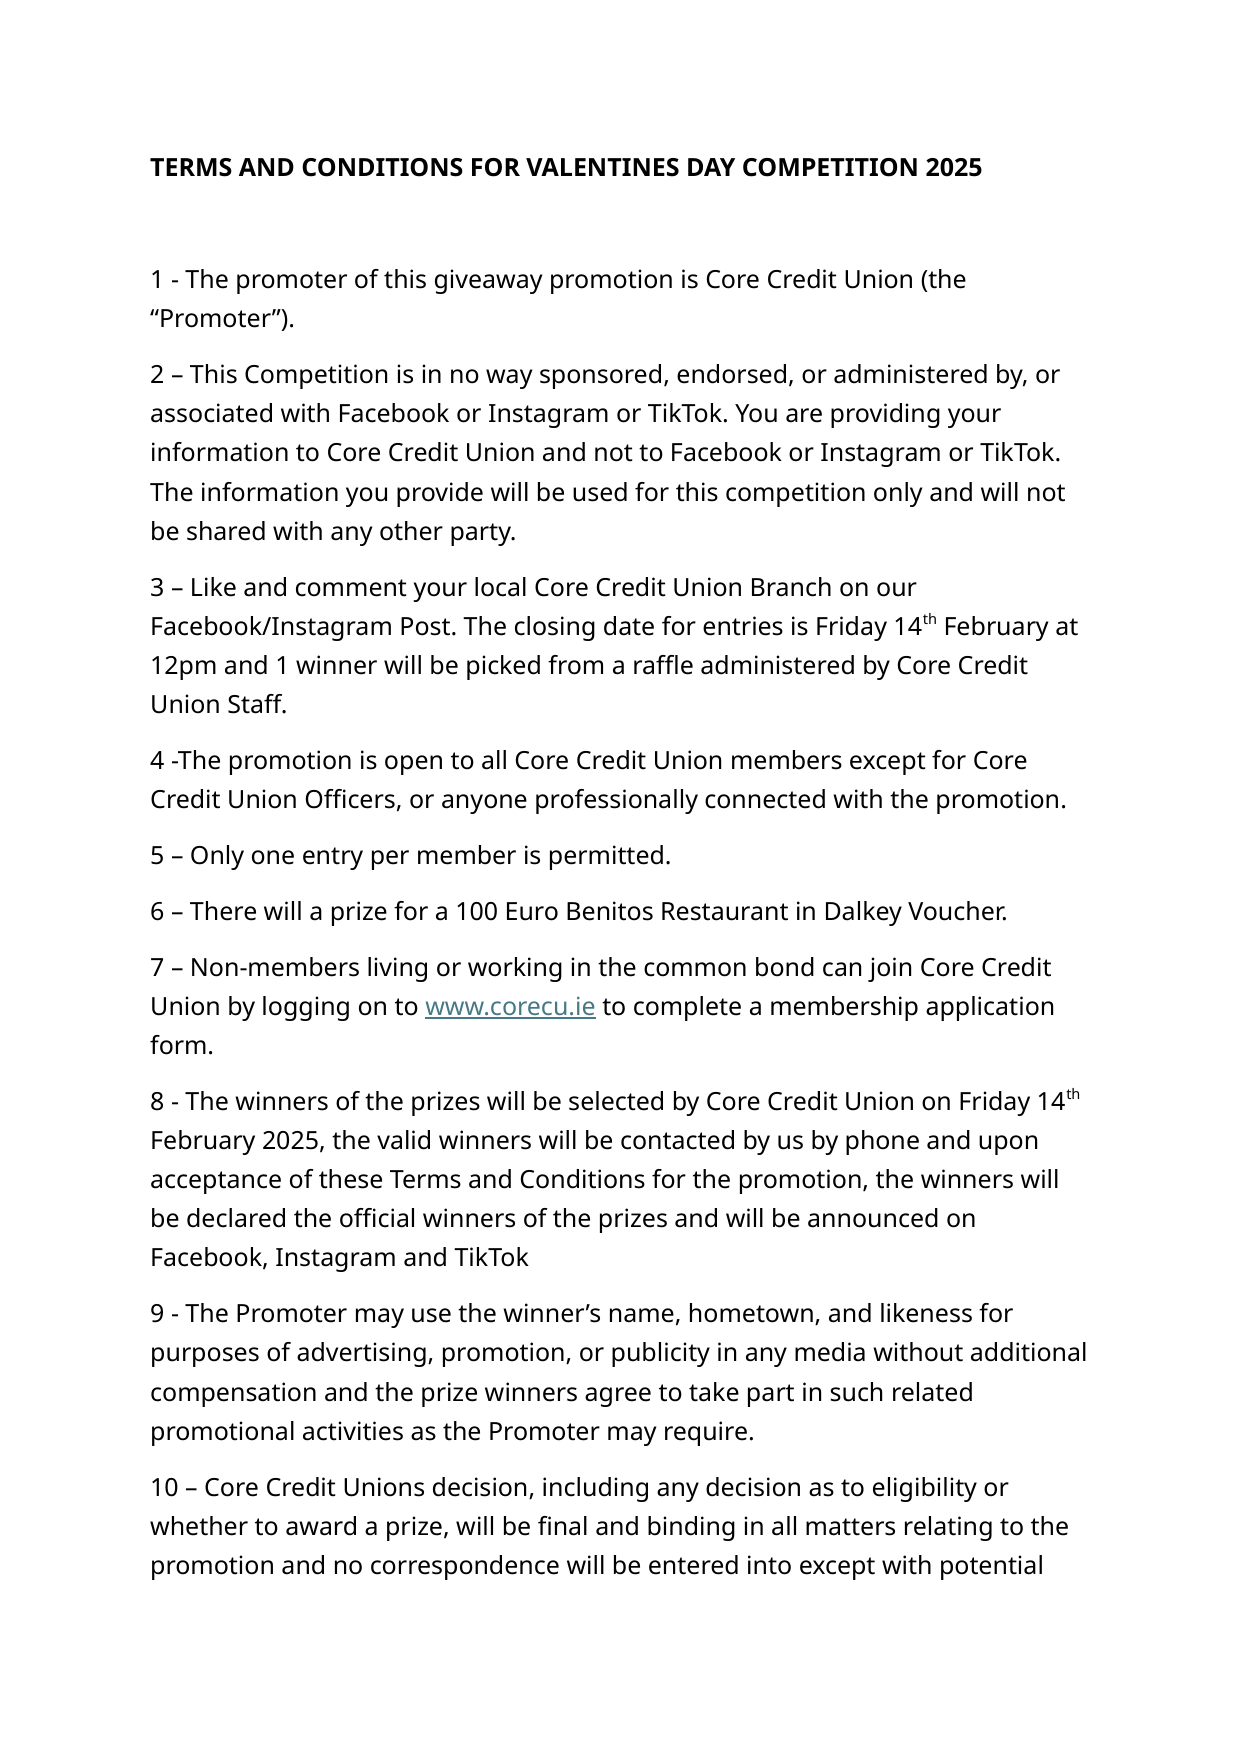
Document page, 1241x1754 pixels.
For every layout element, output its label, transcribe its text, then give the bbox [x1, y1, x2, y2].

text 9 - The Promoter may use the winner’s name, hometown, and likeness for purposes of advertising, promotion, or publicity in any media without additional compensation and the prize winners agree to take part in such related promotional activities as the Promoter may require. [150, 1296, 1090, 1447]
text 4 -The promotion is open to all Core Credit Union members except for Core Credit Union Officers, or anyone professionally connected with the promotion. [150, 742, 1090, 816]
text 7 – Non-members living or working in the common bond can join Core Credit Union by logging on to www.corecu.ie to complete a membership application form. [150, 949, 1090, 1062]
text 8 - The winners of the prizes will be selected by Core Credit Union on Friday 14th February 2025, the valid winners will be contacted by us by phone and upon acceptance of these Terms and Conditions for the promotion, the winners will be declared the official winners of the prizes and will be announced on Facebook, Instagram and TikTok [150, 1083, 1090, 1274]
text 5 – Only one entry per member is permitted. [150, 837, 1090, 872]
text 2 – This Competition is in no way sponsored, endorsed, or administered by, or associated with Facebook or Instagram or TikTok. You are providing your information to Core Credit Union and not to Facebook or Instagram or TikTok. The information you provide will be used for this competition only and will not be shared with any other party. [150, 357, 1090, 547]
text 1 - The promoter of this giveaway promotion is Core Credit Union (the “Promoter”). [150, 262, 1090, 335]
text 3 – Like and comment your local Core Credit Union Branch on our Facebook/Instagram Post. The closing date for entries is Friday 14th February at 12pm and 1 winner will be picked from a raffle administered by Core Credit Union Staff. [150, 569, 1090, 721]
text TERMS AND CONDITIONS FOR VALENTINES DAY COMPETITION 2025 [150, 150, 1090, 184]
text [150, 1469, 1090, 1582]
text 6 – There will a prize for a 100 Euro Benitos Restaurant in Dalkey Voucher. [150, 893, 1090, 927]
